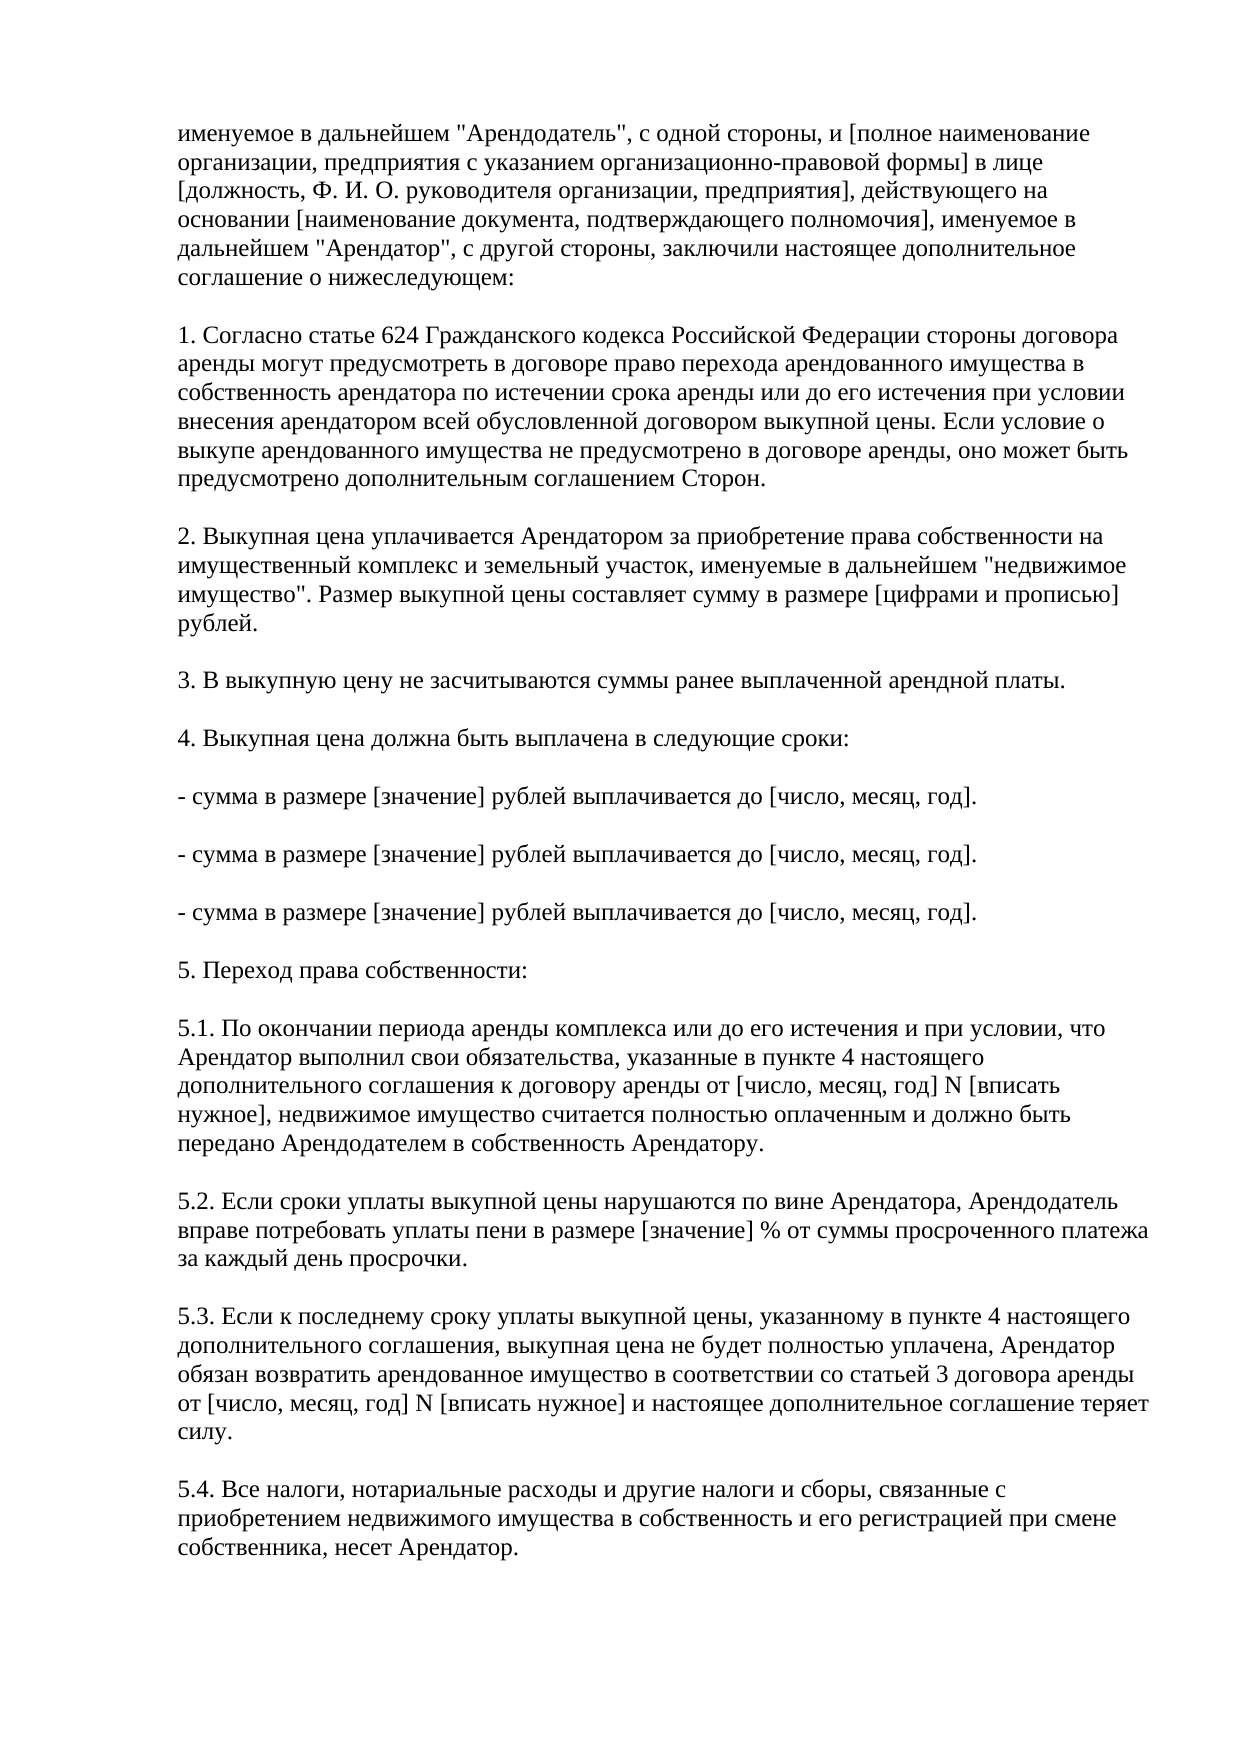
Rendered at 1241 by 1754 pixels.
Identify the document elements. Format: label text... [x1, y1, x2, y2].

text 5.2. Если сроки уплаты выкупной цены нарушаются по вине Арендатора, Арендодатель вправе потребовать уплаты пени в размере [значение] % от суммы просроченного платежа за каждый день просрочки. [177, 1186, 1152, 1272]
text - сумма в размере [значение] рублей выплачивается до [число, месяц, год]. [177, 781, 1152, 810]
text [177, 118, 1152, 291]
text 1. Согласно статье 624 Гражданского кодекса Российской Федерации стороны договора аренды могут предусмотреть в договоре право перехода арендованного имущества в собственность арендатора по истечении срока аренды или до его истечения при условии внесения арендатором всей обусловленной договором выкупной цены. Если условие о выкупе арендованного имущества не предусмотрено в договоре аренды, оно может быть предусмотрено дополнительным соглашением Сторон. [177, 320, 1152, 492]
text 3. В выкупную цену не засчитываются суммы ранее выплаченной арендной платы. [177, 666, 1152, 694]
text - сумма в размере [значение] рублей выплачивается до [число, месяц, год]. [177, 897, 1152, 926]
text 2. Выкупная цена уплачивается Арендатором за приобретение права собственности на имущественный комплекс и земельный участок, именуемые в дальнейшем "недвижимое имущество". Размер выкупной цены составляет сумму в размере [цифрами и прописью] рублей. [177, 521, 1152, 636]
text 5.3. Если к последнему сроку уплаты выкупной цены, указанному в пункте 4 настоящего дополнительного соглашения, выкупная цена не будет полностью уплачена, Арендатор обязан возвратить арендованное имущество в соответствии со статьей 3 договора аренды от [число, месяц, год] N [вписать нужное] и настоящее дополнительное соглашение теряет силу. [177, 1301, 1152, 1445]
text 4. Выкупная цена должна быть выплачена в следующие сроки: [177, 723, 1152, 752]
text - сумма в размере [значение] рублей выплачивается до [число, месяц, год]. [177, 839, 1152, 868]
text 5.1. По окончании периода аренды комплекса или до его истечения и при условии, что Арендатор выполнил свои обязательства, указанные в пункте 4 настоящего дополнительного соглашения к договору аренды от [число, месяц, год] N [вписать нужное], недвижимое имущество считается полностью оплаченным и должно быть передано Арендодателем в собственность Арендатору. [177, 1013, 1152, 1157]
text 5.4. Все налоги, нотариальные расходы и другие налоги и сборы, связанные с приобретением недвижимого имущества в собственность и его регистрацией при смене собственника, несет Арендатор. [177, 1474, 1152, 1561]
text 5. Переход права собственности: [177, 955, 1152, 984]
